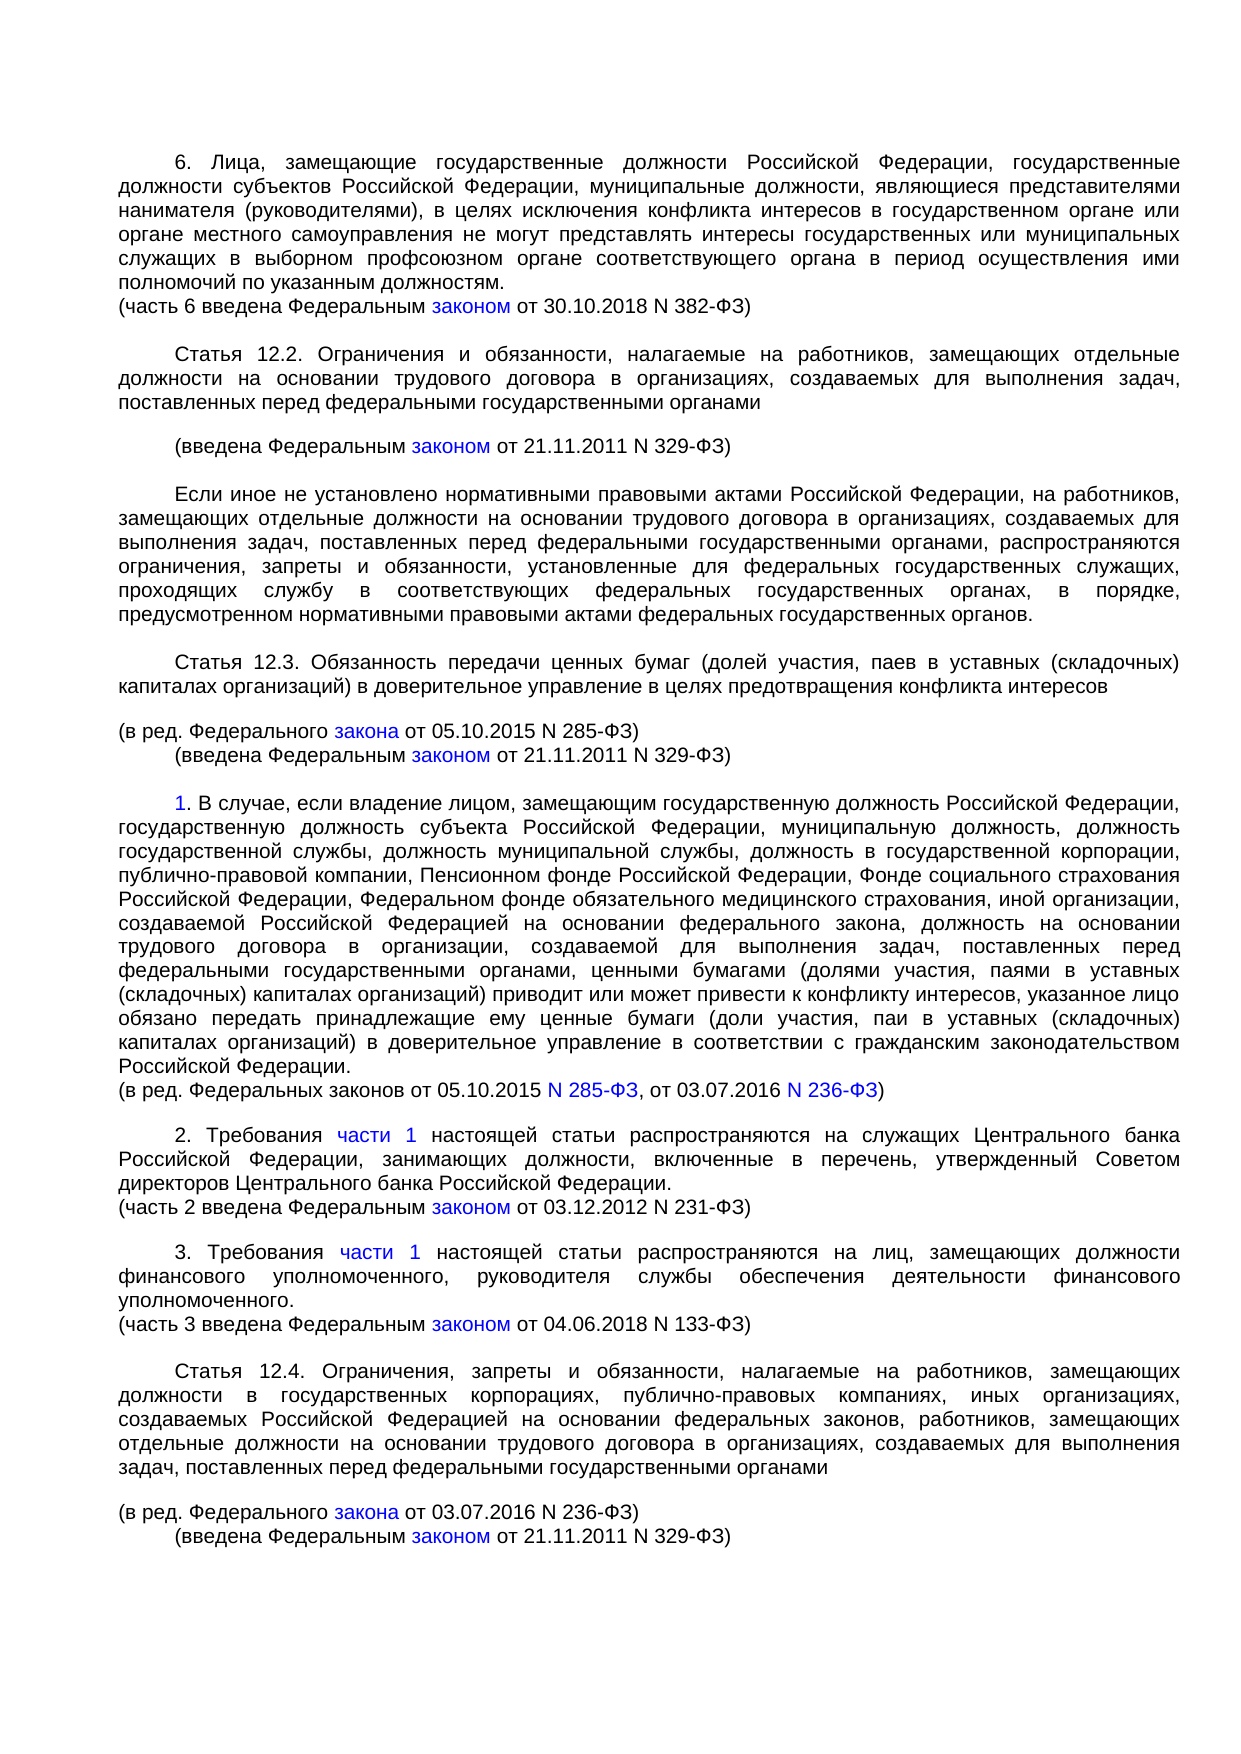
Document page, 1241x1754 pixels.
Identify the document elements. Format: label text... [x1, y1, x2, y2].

text (введена Федеральным законом от 21.11.2011 N 329-ФЗ) [118, 1524, 1181, 1548]
text 1. В случае, если владение лицом, замещающим государственную должность Российской Федерации, государственную должность субъекта Российской Федерации, муниципальную должность, должность государственной службы, должность муниципальной службы, должность в государственной корпорации, публично-правовой компании, Пенсионном фонде Российской Федерации, Фонде социального страхования Российской Федерации, Федеральном фонде обязательного медицинского страхования, иной организации, создаваемой Российской Федерацией на основании федерального закона, должность на основании трудового договора в организации, создаваемой для выполнения задач, поставленных перед федеральными государственными органами, ценными бумагами (долями участия, паями в уставных (складочных) капиталах организаций) приводит или может привести к конфликту интересов, указанное лицо обязано передать принадлежащие ему ценные бумаги (доли участия, паи в уставных (складочных) капиталах организаций) в доверительное управление в соответствии с гражданским законодательством Российской Федерации. [118, 791, 1181, 1078]
text Статья 12.4. Ограничения, запреты и обязанности, налагаемые на работников, замещающих должности в государственных корпорациях, публично-правовых компаниях, иных организациях, создаваемых Российской Федерацией на основании федеральных законов, работников, замещающих отдельные должности на основании трудового договора в организациях, создаваемых для выполнения задач, поставленных перед федеральными государственными органами [118, 1359, 1181, 1479]
text Статья 12.2. Ограничения и обязанности, налагаемые на работников, замещающих отдельные должности на основании трудового договора в организациях, создаваемых для выполнения задач, поставленных перед федеральными государственными органами [118, 342, 1181, 413]
text (часть 3 введена Федеральным законом от 04.06.2018 N 133-ФЗ) [118, 1311, 1181, 1335]
text 2. Требования части 1 настоящей статьи распространяются на служащих Центрального банка Российской Федерации, занимающих должности, включенные в перечень, утвержденный Советом директоров Центрального банка Российской Федерации. [118, 1123, 1181, 1195]
text (в ред. Федеральных законов от 05.10.2015 N 285-ФЗ, от 03.07.2016 N 236-ФЗ) [118, 1078, 1181, 1102]
text 6. Лица, замещающие государственные должности Российской Федерации, государственные должности субъектов Российской Федерации, муниципальные должности, являющиеся представителями нанимателя (руководителями), в целях исключения конфликта интересов в государственном органе или органе местного самоуправления не могут представлять интересы государственных или муниципальных служащих в выборном профсоюзном органе соответствующего органа в период осуществления ими полномочий по указанным должностям. [118, 150, 1181, 294]
text (в ред. Федерального закона от 03.07.2016 N 236-ФЗ) [118, 1500, 1181, 1524]
text (введена Федеральным законом от 21.11.2011 N 329-ФЗ) [118, 434, 1181, 458]
text Если иное не установлено нормативными правовыми актами Российской Федерации, на работников, замещающих отдельные должности на основании трудового договора в организациях, создаваемых для выполнения задач, поставленных перед федеральными государственными органами, распространяются ограничения, запреты и обязанности, установленные для федеральных государственных служащих, проходящих службу в соответствующих федеральных государственных органах, в порядке, предусмотренном нормативными правовыми актами федеральных государственных органов. [118, 482, 1181, 626]
text (часть 2 введена Федеральным законом от 03.12.2012 N 231-ФЗ) [118, 1195, 1181, 1219]
text 3. Требования части 1 настоящей статьи распространяются на лиц, замещающих должности финансового уполномоченного, руководителя службы обеспечения деятельности финансового уполномоченного. [118, 1239, 1181, 1311]
text (часть 6 введена Федеральным законом от 30.10.2018 N 382-ФЗ) [118, 294, 1181, 318]
text (введена Федеральным законом от 21.11.2011 N 329-ФЗ) [118, 743, 1181, 767]
text Статья 12.3. Обязанность передачи ценных бумаг (долей участия, паев в уставных (складочных) капиталах организаций) в доверительное управление в целях предотвращения конфликта интересов [118, 650, 1181, 698]
text (в ред. Федерального закона от 05.10.2015 N 285-ФЗ) [118, 719, 1181, 743]
